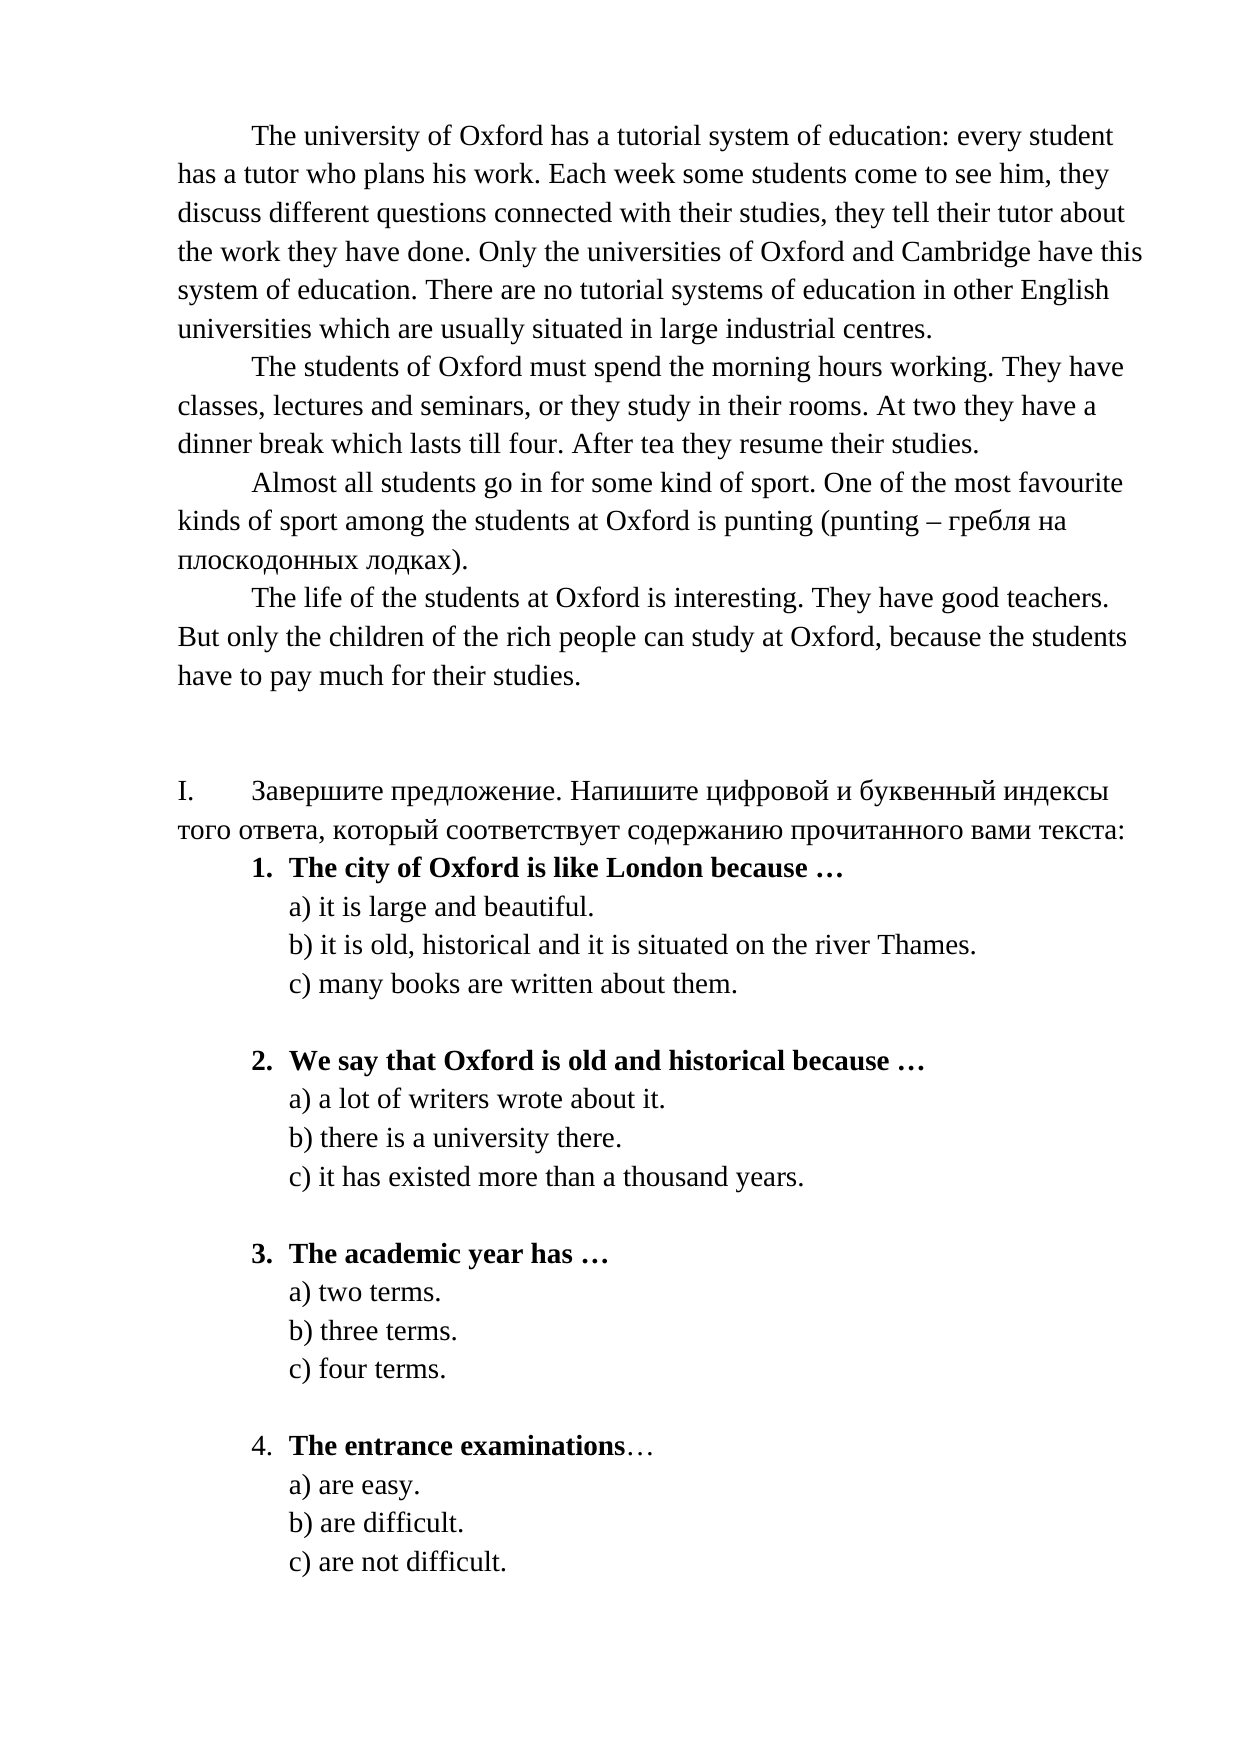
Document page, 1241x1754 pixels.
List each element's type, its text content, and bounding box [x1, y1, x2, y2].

list Almost all students go in for some kind of sport. One of the most favourite kinds of sport among the students at Oxford is punting (punting – гребля на плоскодонных лодках). [177, 465, 1152, 576]
list b) it is old, historical and it is situated on the river Thames. [288, 927, 1152, 961]
list c) four terms. [288, 1351, 1152, 1385]
list a) are easy. [288, 1467, 1152, 1501]
list a) a lot of writers wrote about it. [288, 1082, 1152, 1115]
list We say that Oxford is old and historical because … [251, 1043, 1152, 1077]
list The life of the students at Oxford is interesting. They have good teachers. But only the children of the rich people can study at Oxford, because the students have to pay much for their studies. [177, 581, 1152, 691]
list a) it is large and beautiful. [288, 889, 1152, 922]
list The entrance examinations… [251, 1428, 1152, 1462]
list b) three terms. [288, 1313, 1152, 1346]
list Завершите предложение. Напишите цифровой и буквенный индексы того ответа, который соответствует содержанию прочитанного вами текста: [177, 773, 1152, 845]
list The students of Oxford must spend the morning hours working. They have classes, lectures and seminars, or they study in their rooms. At two they have a dinner break which lasts till four. After tea they resume their studies. [177, 349, 1152, 460]
list The city of Oxford is like London because … [251, 850, 1152, 884]
list c) are not difficult. [288, 1544, 1152, 1578]
list The university of Oxford has a tutorial system of education: every student has a tutor who plans his work. Each week some students come to see him, they discuss different questions connected with their studies, they tell their tutor about the work they have done. Only the universities of Oxford and Cambridge have this system of education. There are no tutorial systems of education in other English universities which are usually situated in large industrial centres. [177, 118, 1152, 344]
list b) there is a university there. [288, 1120, 1152, 1154]
list The academic year has … [251, 1236, 1152, 1269]
list b) are difficult. [288, 1506, 1152, 1539]
list c) many books are written about them. [288, 966, 1152, 999]
list c) it has existed more than a thousand years. [288, 1159, 1152, 1192]
list a) two terms. [288, 1274, 1152, 1308]
